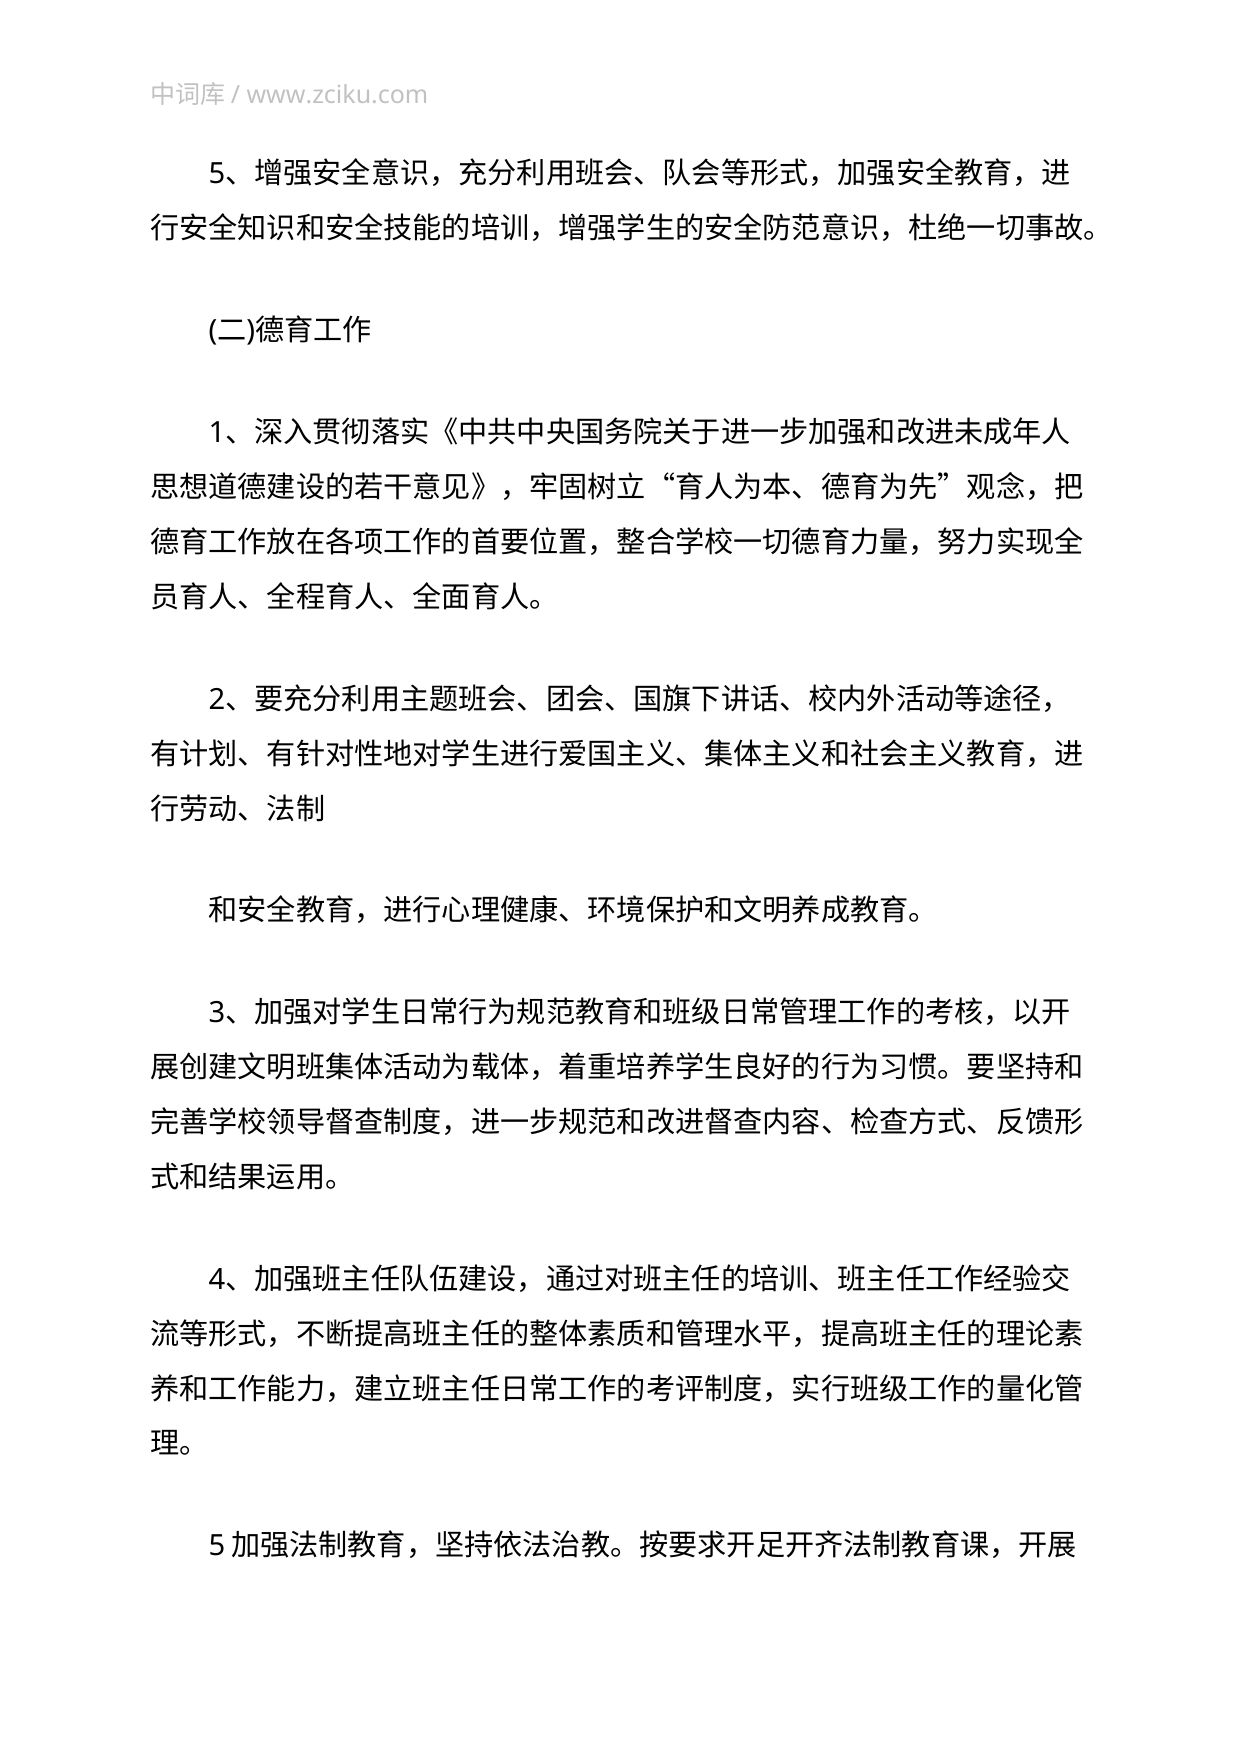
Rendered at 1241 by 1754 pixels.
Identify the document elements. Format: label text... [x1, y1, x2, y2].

text 和安全教育，进行心理健康、环境保护和文明养成教育。 [150, 887, 1090, 929]
text 5、增强安全意识，充分利用班会、队会等形式，加强安全教育，进行安全知识和安全技能的培训，增强学生的安全防范意识，杜绝一切事故。 [150, 150, 1090, 247]
text 1、深入贯彻落实《中共中央国务院关于进一步加强和改进未成年人思想道德建设的若干意见》，牢固树立“育人为本、德育为先”观念，把德育工作放在各项工作的首要位置，整合学校一切德育力量，努力实现全员育人、全程育人、全面育人。 [150, 409, 1090, 616]
text (二)德育工作 [150, 307, 1090, 349]
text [150, 1522, 1090, 1564]
text 3、加强对学生日常行为规范教育和班级日常管理工作的考核，以开展创建文明班集体活动为载体，着重培养学生良好的行为习惯。要坚持和完善学校领导督查制度，进一步规范和改进督查内容、检查方式、反馈形式和结果运用。 [150, 989, 1090, 1196]
text 4、加强班主任队伍建设，通过对班主任的培训、班主任工作经验交流等形式，不断提高班主任的整体素质和管理水平，提高班主任的理论素养和工作能力，建立班主任日常工作的考评制度，实行班级工作的量化管理。 [150, 1255, 1090, 1462]
text 2、要充分利用主题班会、团会、国旗下讲话、校内外活动等途径，有计划、有针对性地对学生进行爱国主义、集体主义和社会主义教育，进行劳动、法制 [150, 675, 1090, 827]
